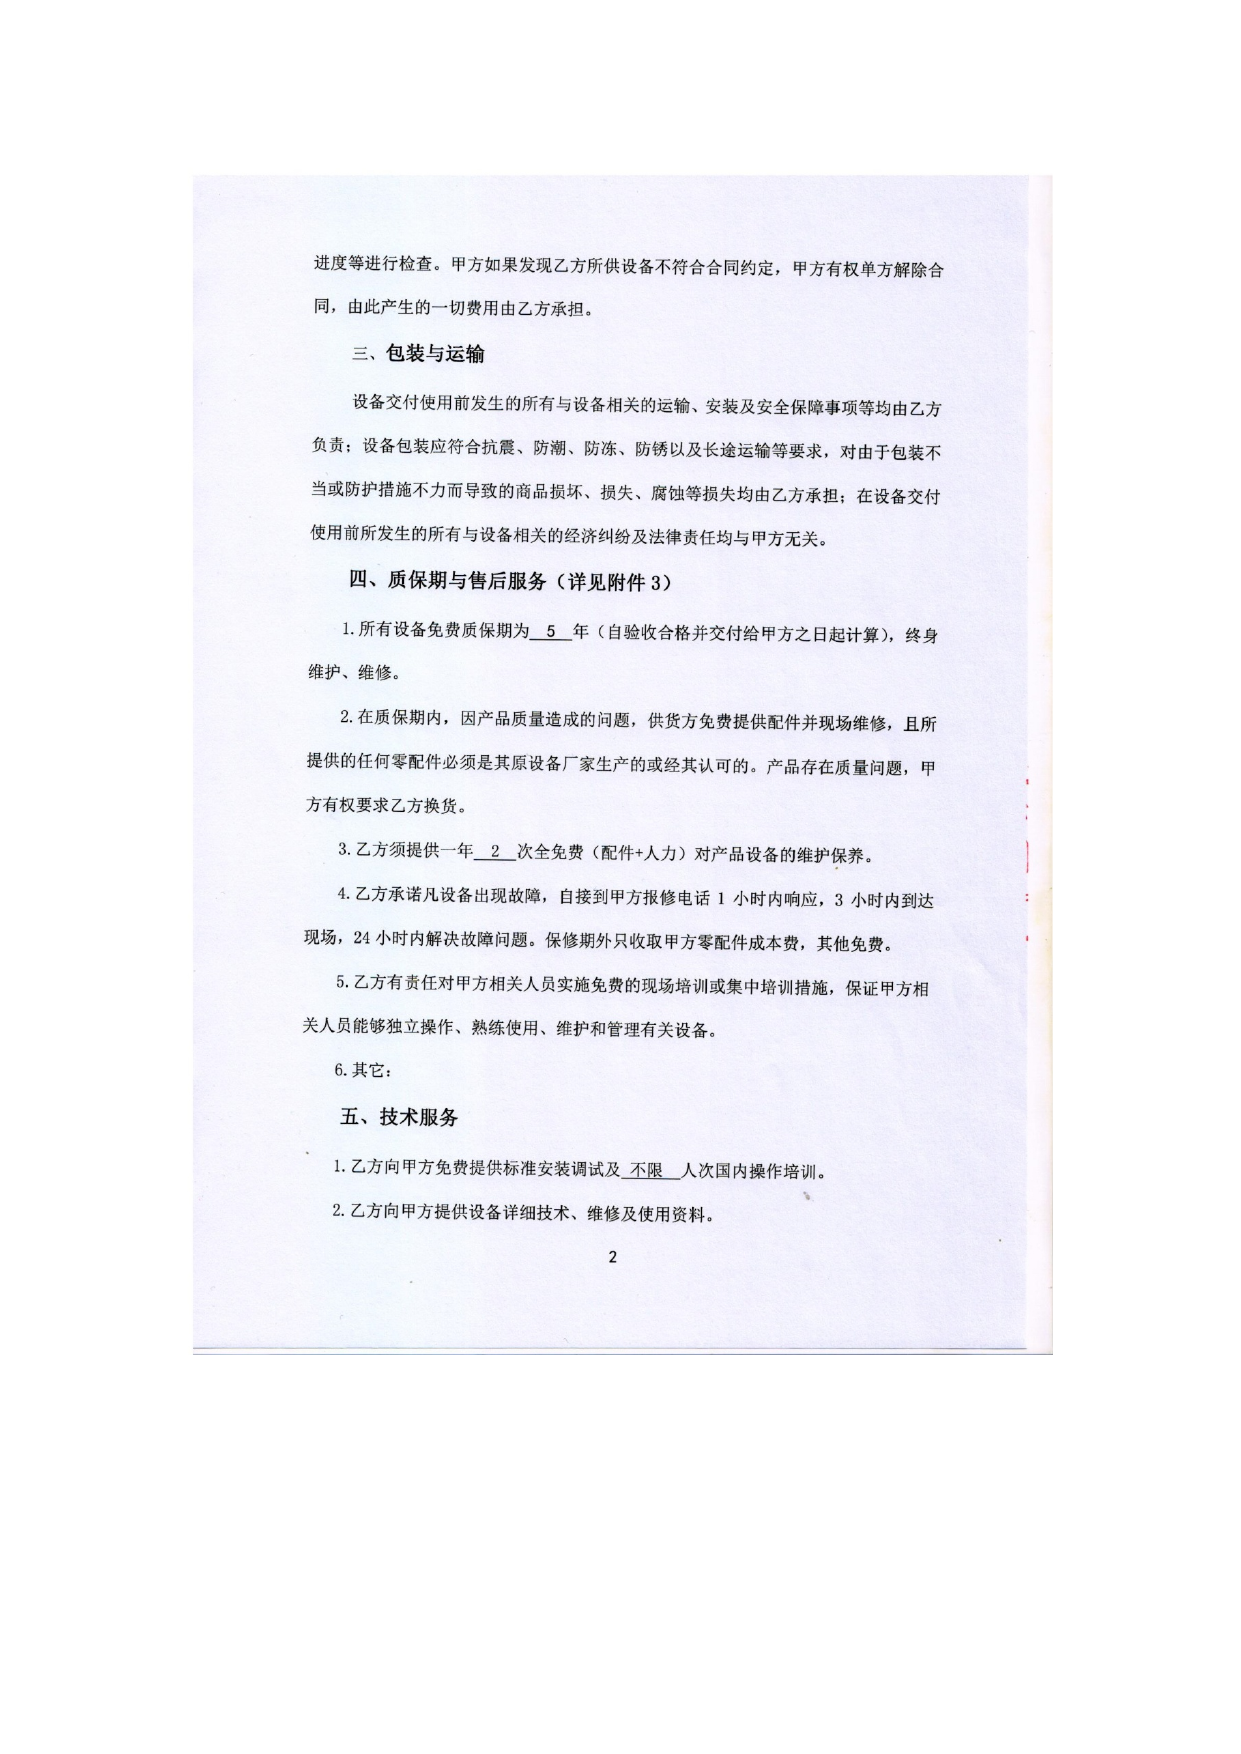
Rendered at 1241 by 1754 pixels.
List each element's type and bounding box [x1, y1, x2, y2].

picture [187, 162, 1053, 1355]
